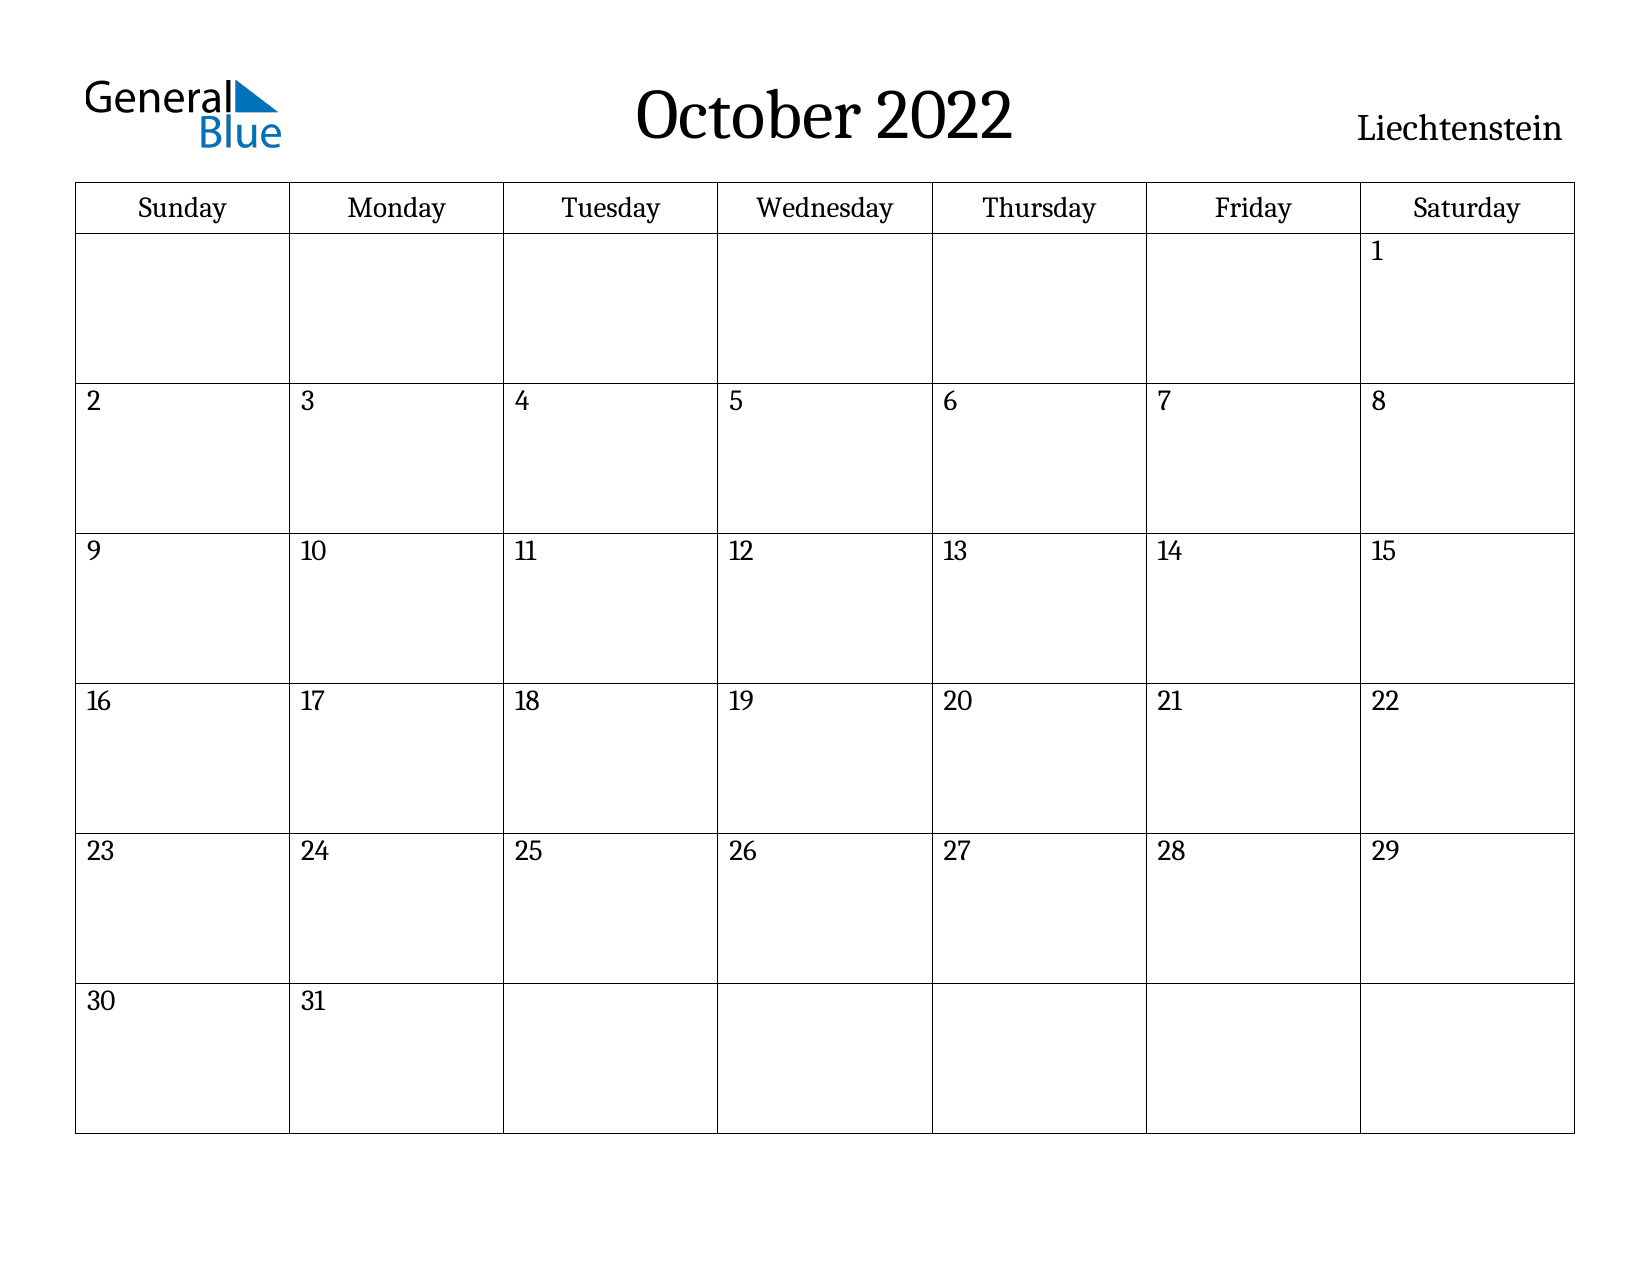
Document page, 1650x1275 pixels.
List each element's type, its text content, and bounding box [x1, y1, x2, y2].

table_cell 22 [1361, 684, 1574, 717]
picture [86, 80, 281, 148]
table_cell [1147, 984, 1360, 1017]
table_cell [290, 567, 503, 683]
table_cell 7 [1147, 384, 1360, 417]
table_cell Saturday [1361, 183, 1574, 233]
table_cell [1361, 267, 1574, 383]
table_cell [504, 868, 717, 983]
table_cell [76, 267, 289, 383]
table_cell Sunday [76, 183, 289, 233]
table_cell [718, 267, 932, 383]
table_cell [933, 984, 1146, 1017]
table_cell 4 [504, 384, 717, 417]
table_cell [76, 567, 289, 683]
table_cell [504, 567, 717, 683]
table_cell [1361, 868, 1574, 983]
table_cell Wednesday [718, 183, 932, 233]
table_cell 13 [933, 534, 1146, 567]
table_header October 2022 [504, 75, 1146, 182]
table_cell [718, 234, 932, 267]
table_cell [933, 267, 1146, 383]
table_cell Monday [290, 183, 503, 233]
table_header Liechtenstein [1146, 75, 1574, 182]
table_cell [1361, 1018, 1574, 1133]
table_cell 18 [504, 684, 717, 717]
table_cell [290, 717, 503, 833]
table_cell 6 [933, 384, 1146, 417]
table_cell 3 [290, 384, 503, 417]
table_cell 19 [718, 684, 932, 717]
table_cell [504, 717, 717, 833]
table_cell [718, 1018, 932, 1133]
table_cell [1361, 984, 1574, 1017]
table_cell 20 [933, 684, 1146, 717]
table_cell [1147, 717, 1360, 833]
table_cell [718, 417, 932, 533]
table_cell 23 [76, 834, 289, 867]
table_cell [933, 1018, 1146, 1133]
table_cell [718, 868, 932, 983]
table_cell [718, 717, 932, 833]
table_cell [290, 868, 503, 983]
table_cell 11 [504, 534, 717, 567]
table_cell 24 [290, 834, 503, 867]
table_cell 2 [76, 384, 289, 417]
table_cell 29 [1361, 834, 1574, 867]
table_cell [933, 417, 1146, 533]
table_cell [504, 417, 717, 533]
table_cell [290, 267, 503, 383]
table_cell [718, 567, 932, 683]
table_cell [76, 234, 289, 267]
table_cell [1361, 417, 1574, 533]
table_cell Friday [1147, 183, 1360, 233]
table_cell 12 [718, 534, 932, 567]
table_cell 15 [1361, 534, 1574, 567]
table_cell [933, 868, 1146, 983]
table_cell 10 [290, 534, 503, 567]
table_cell Tuesday [504, 183, 717, 233]
table_cell [290, 417, 503, 533]
table_cell 8 [1361, 384, 1574, 417]
table_cell [76, 868, 289, 983]
table_cell 26 [718, 834, 932, 867]
table_cell [504, 267, 717, 383]
table_cell [933, 717, 1146, 833]
table_cell [933, 234, 1146, 267]
table_cell [1147, 417, 1360, 533]
table_cell [76, 717, 289, 833]
table_cell [1147, 868, 1360, 983]
table_cell [1147, 267, 1360, 383]
table_cell 27 [933, 834, 1146, 867]
table_cell 17 [290, 684, 503, 717]
table_cell 21 [1147, 684, 1360, 717]
table_header [76, 75, 503, 182]
table_cell 25 [504, 834, 717, 867]
table_cell 5 [718, 384, 932, 417]
table_cell [933, 567, 1146, 683]
table_cell [76, 1018, 289, 1133]
table_cell 14 [1147, 534, 1360, 567]
table_cell 16 [76, 684, 289, 717]
table_cell [1361, 567, 1574, 683]
table_cell Thursday [933, 183, 1146, 233]
table_cell 30 [76, 984, 289, 1017]
table_cell [1361, 717, 1574, 833]
table_cell [76, 417, 289, 533]
table_cell [290, 1018, 503, 1133]
table_cell [290, 234, 503, 267]
table_cell 9 [76, 534, 289, 567]
table_cell [504, 984, 717, 1017]
table_cell [718, 984, 932, 1017]
table_cell [1147, 1018, 1360, 1133]
table_cell 31 [290, 984, 503, 1017]
table_cell 1 [1361, 234, 1574, 267]
table_cell 28 [1147, 834, 1360, 867]
table_cell [1147, 234, 1360, 267]
table_cell [1147, 567, 1360, 683]
table_cell [504, 234, 717, 267]
table_cell [504, 1018, 717, 1133]
